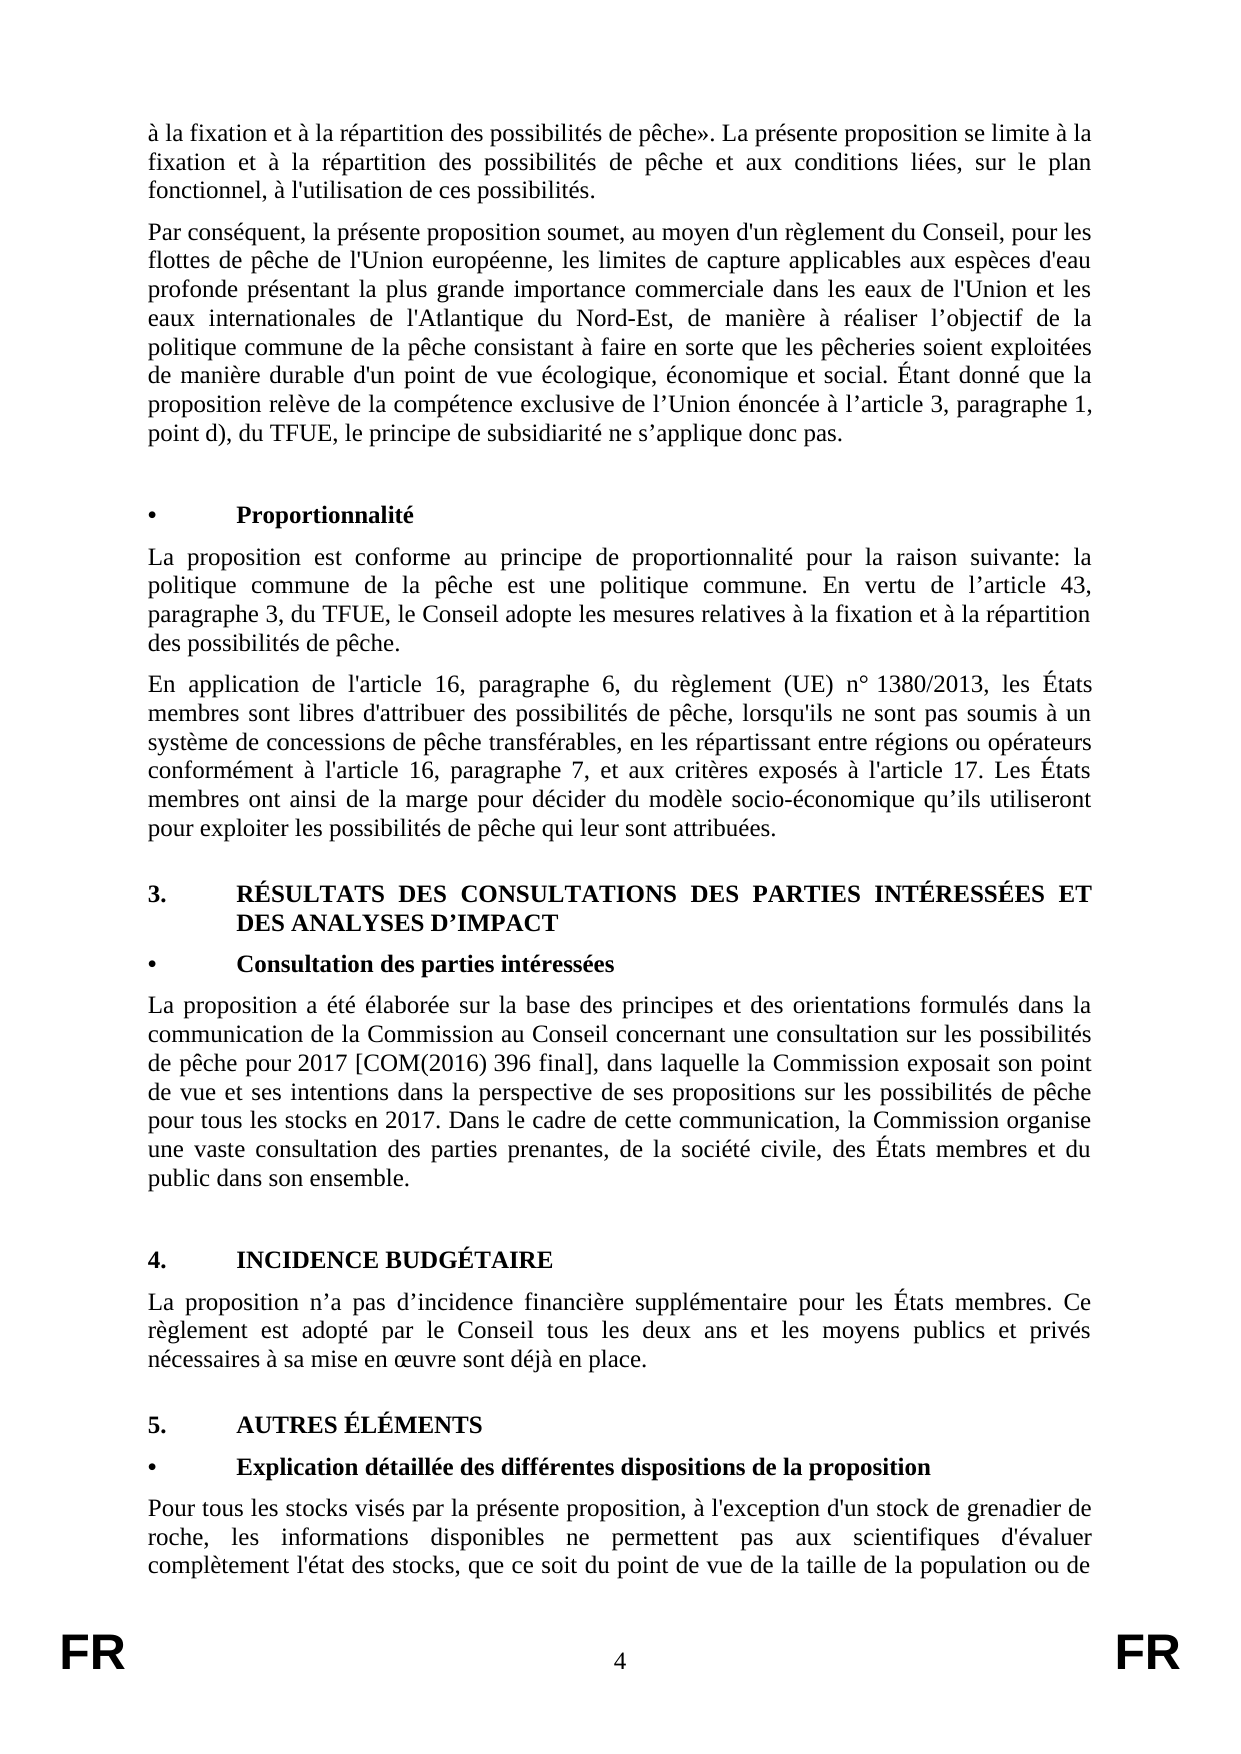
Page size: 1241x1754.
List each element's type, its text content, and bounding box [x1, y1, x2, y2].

text Par conséquent, la présente proposition soumet, au moyen d'un règlement du Conseil, pour les flottes de pêche de l'Union européenne, les limites de capture applicables aux espèces d'eau profonde présentant la plus grande importance commerciale dans les eaux de l'Union et les eaux internationales de l'Atlantique du Nord-Est, de manière à réaliser l’objectif de la politique commune de la pêche consistant à faire en sorte que les pêcheries soient exploitées de manière durable d'un point de vue écologique, économique et social. Étant donné que la proposition relève de la compétence exclusive de l’Union énoncée à l’article 3, paragraphe 1, point d), du TFUE, le principe de subsidiarité ne s’applique donc pas. [148, 217, 1093, 447]
subtitle • Consultation des parties intéressées [148, 949, 1093, 978]
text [148, 1493, 1093, 1579]
subtitle 3. RÉSULTATS DES CONSULTATIONS DES PARTIES INTÉRESSÉES ET DES ANALYSES D’IMPACT [148, 879, 1093, 937]
subtitle • Explication détaillée des différentes dispositions de la proposition [148, 1452, 1093, 1481]
text La proposition n’a pas d’incidence financière supplémentaire pour les États membres. Ce règlement est adopté par le Conseil tous les deux ans et les moyens publics et privés nécessaires à sa mise en œuvre sont déjà en place. [148, 1287, 1093, 1373]
text En application de l'article 16, paragraphe 6, du règlement (UE) n° 1380/2013, les États membres sont libres d'attribuer des possibilités de pêche, lorsqu'ils ne sont pas soumis à un système de concessions de pêche transférables, en les répartissant entre régions ou opérateurs conformément à l'article 16, paragraphe 7, et aux critères exposés à l'article 17. Les États membres ont ainsi de la marge pour décider du modèle socio-économique qu’ils utiliseront pour exploiter les possibilités de pêche qui leur sont attribuées. [148, 669, 1093, 842]
subtitle 5. AUTRES ÉLÉMENTS [148, 1411, 1093, 1439]
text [148, 118, 1093, 204]
text La proposition est conforme au principe de proportionnalité pour la raison suivante: la politique commune de la pêche est une politique commune. En vertu de l’article 43, paragraphe 3, du TFUE, le Conseil adopte les mesures relatives à la fixation et à la répartition des possibilités de pêche. [148, 542, 1093, 657]
subtitle 4. INCIDENCE BUDGÉTAIRE [148, 1246, 1093, 1274]
text La proposition a été élaborée sur la base des principes et des orientations formulés dans la communication de la Commission au Conseil concernant une consultation sur les possibilités de pêche pour 2017 [COM(2016) 396 final], dans laquelle la Commission exposait son point de vue et ses intentions dans la perspective de ses propositions sur les possibilités de pêche pour tous les stocks en 2017. Dans le cadre de cette communication, la Commission organise une vaste consultation des parties prenantes, de la société civile, des États membres et du public dans son ensemble. [148, 991, 1093, 1192]
subtitle • Proportionnalité [148, 501, 1093, 529]
